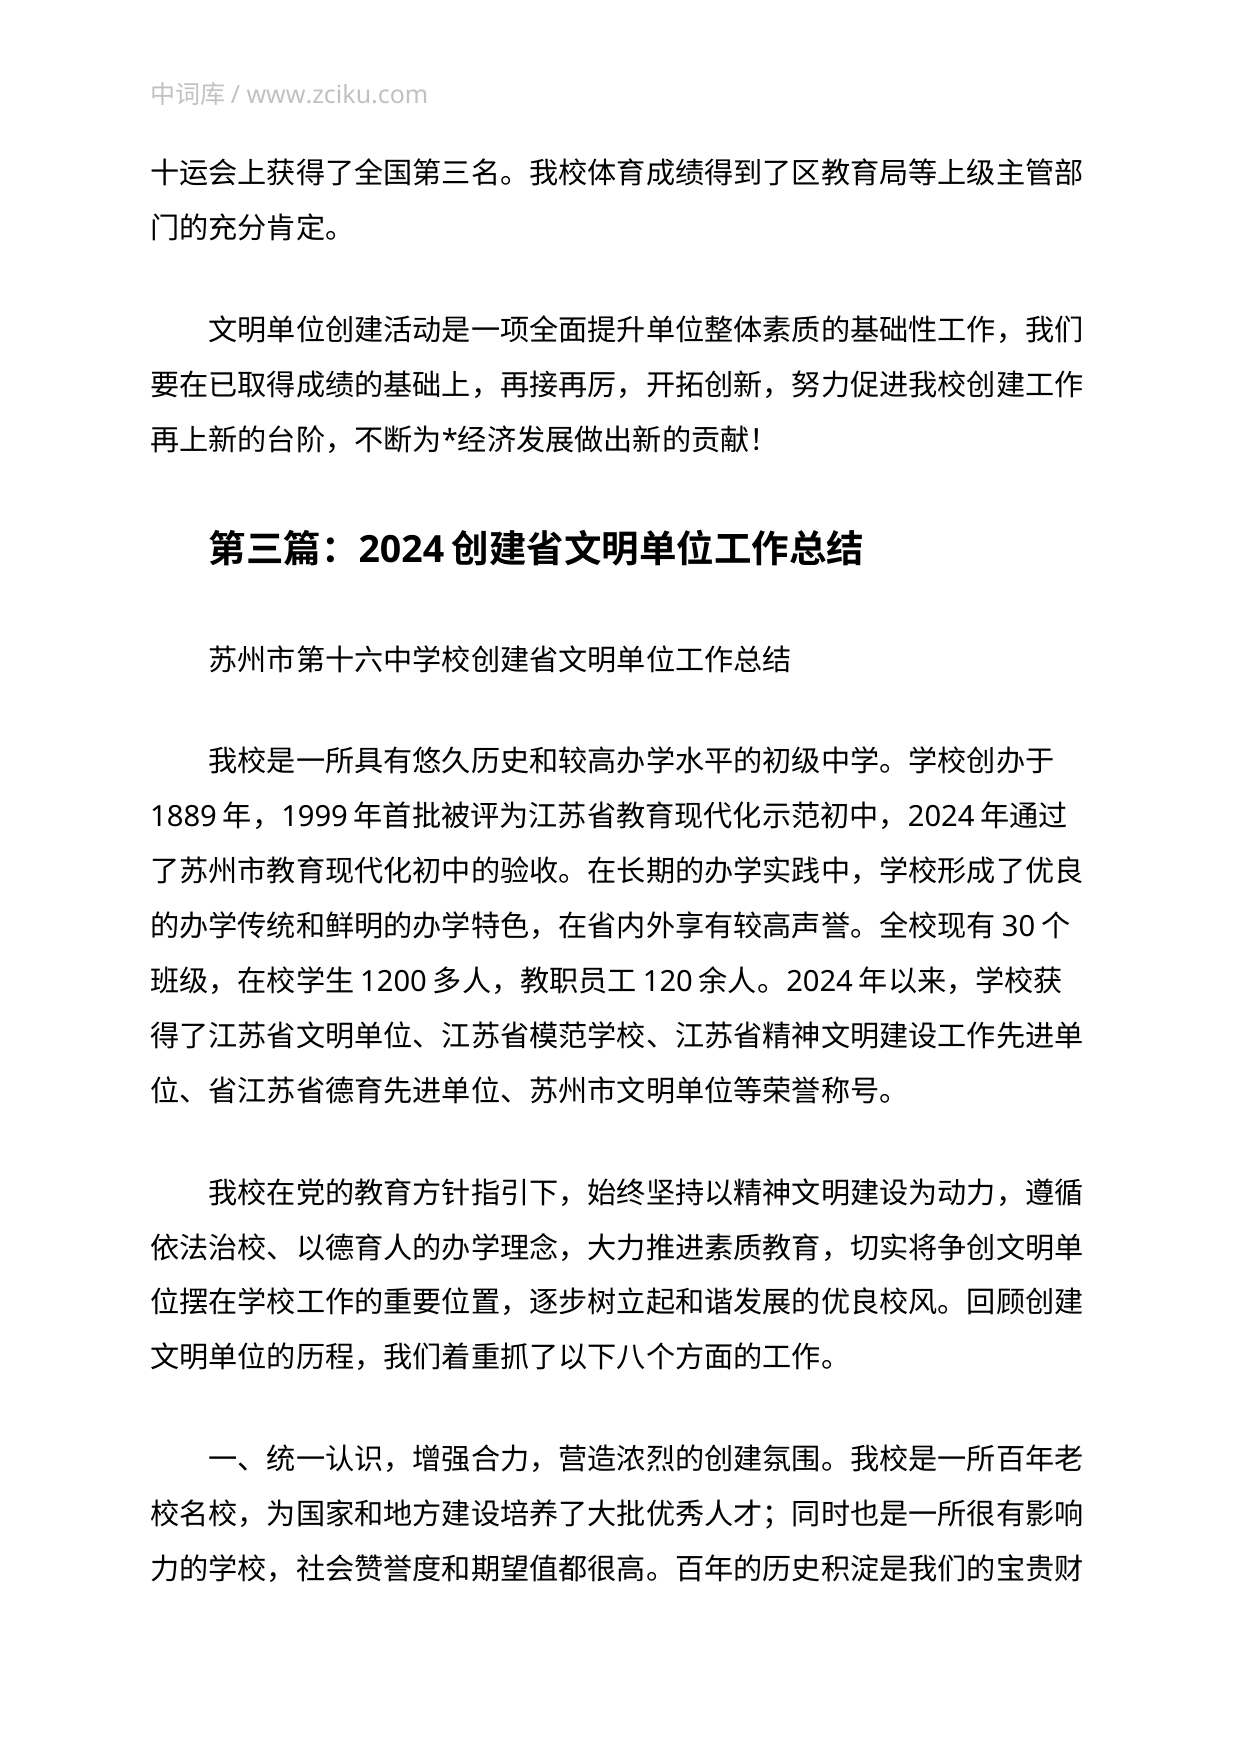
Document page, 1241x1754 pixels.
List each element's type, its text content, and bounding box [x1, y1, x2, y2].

text 我校是一所具有悠久历史和较高办学水平的初级中学。学校创办于1889年，1999年首批被评为江苏省教育现代化示范初中，2024年通过了苏州市教育现代化初中的验收。在长期的办学实践中，学校形成了优良的办学传统和鲜明的办学特色，在省内外享有较高声誉。全校现有30个班级，在校学生1200多人，教职员工120余人。2024年以来，学校获得了江苏省文明单位、江苏省模范学校、江苏省精神文明建设工作先进单位、省江苏省德育先进单位、苏州市文明单位等荣誉称号。 [150, 738, 1090, 1110]
text 苏州市第十六中学校创建省文明单位工作总结 [150, 636, 1090, 678]
text 我校在党的教育方针指引下，始终坚持以精神文明建设为动力，遵循依法治校、以德育人的办学理念，大力推进素质教育，切实将争创文明单位摆在学校工作的重要位置，逐步树立起和谐发展的优良校风。回顾创建文明单位的历程，我们着重抓了以下八个方面的工作。 [150, 1169, 1090, 1376]
text 文明单位创建活动是一项全面提升单位整体素质的基础性工作，我们要在已取得成绩的基础上，再接再厉，开拓创新，努力促进我校创建工作再上新的台阶，不断为*经济发展做出新的贡献！ [150, 307, 1090, 459]
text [150, 150, 1090, 247]
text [150, 1436, 1090, 1588]
text 第三篇：2024创建省文明单位工作总结 [150, 518, 1090, 573]
